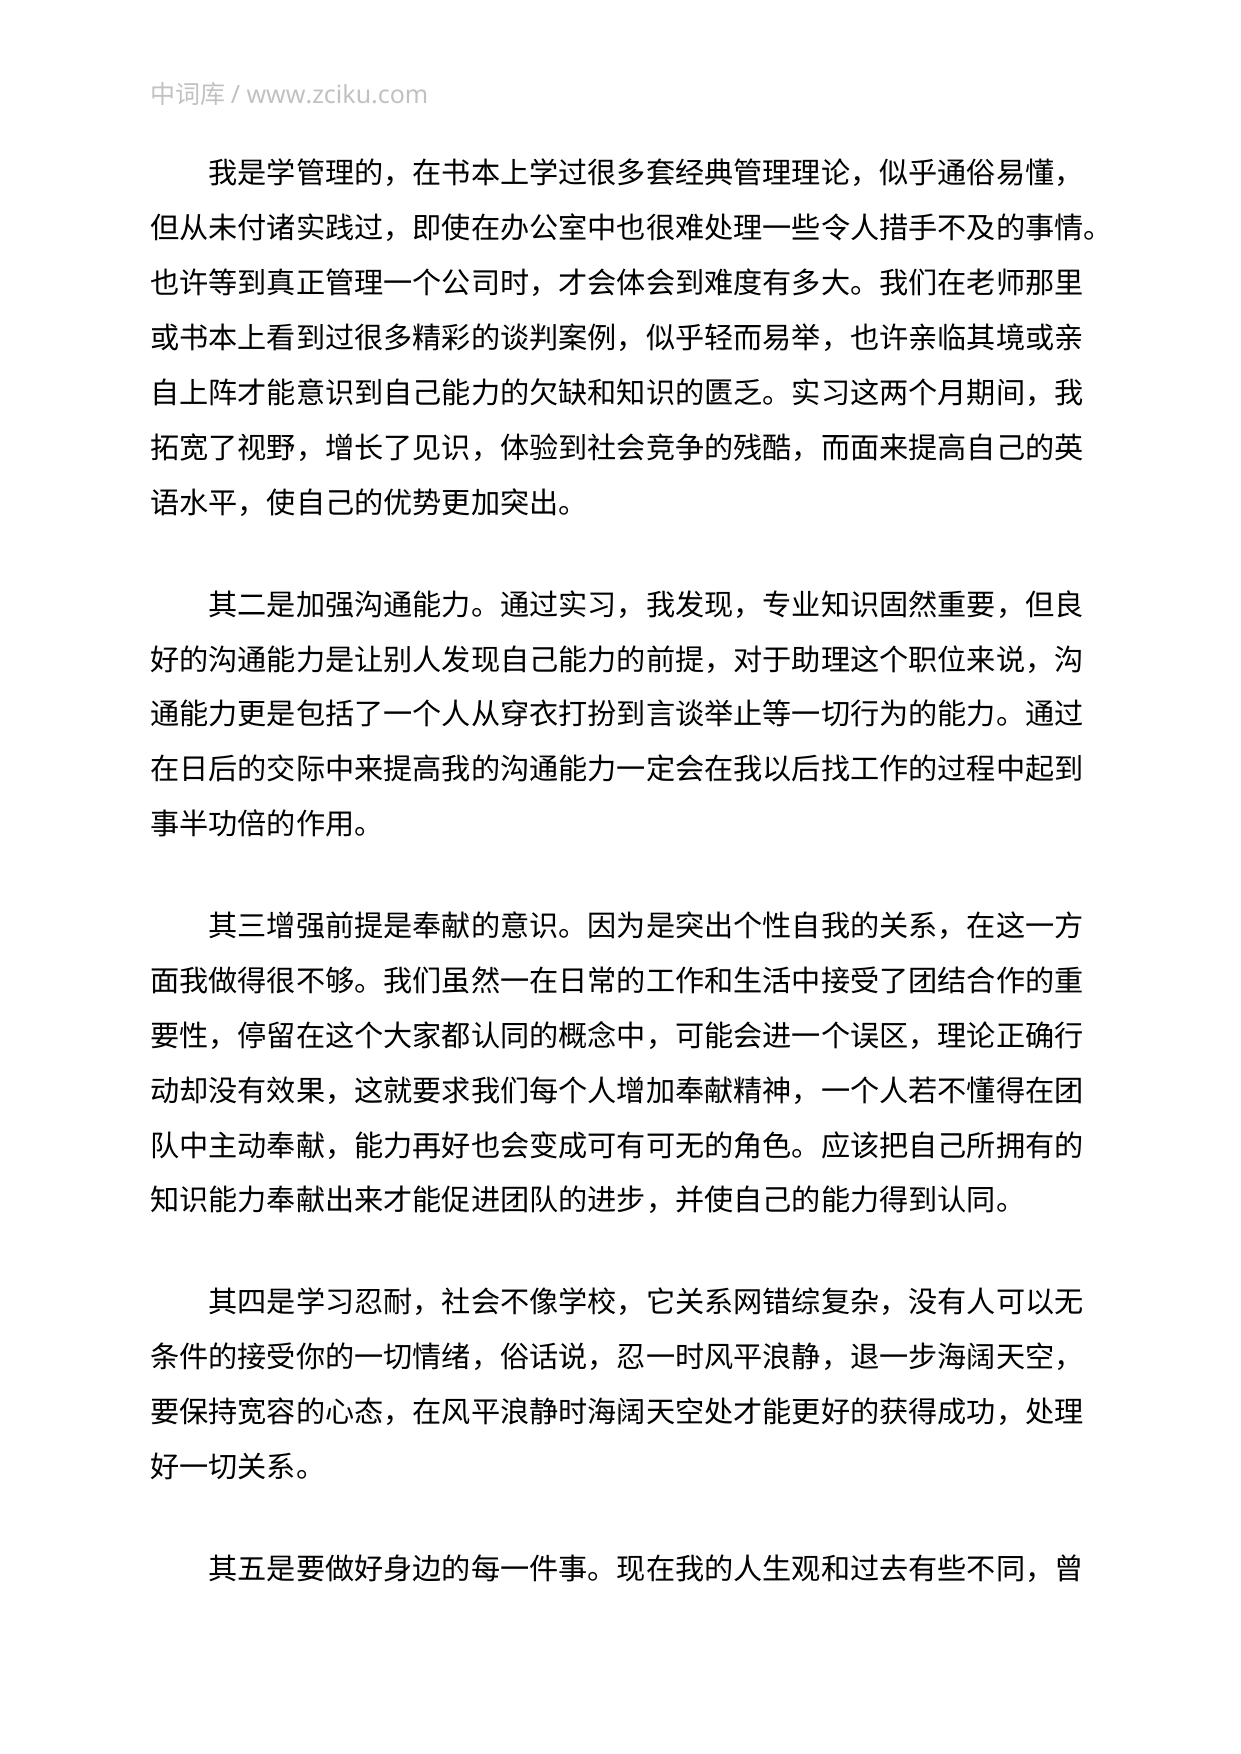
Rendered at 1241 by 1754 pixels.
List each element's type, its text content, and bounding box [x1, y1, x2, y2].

text 其二是加强沟通能力。通过实习，我发现，专业知识固然重要，但良好的沟通能力是让别人发现自己能力的前提，对于助理这个职位来说，沟通能力更是包括了一个人从穿衣打扮到言谈举止等一切行为的能力。通过在日后的交际中来提高我的沟通能力一定会在我以后找工作的过程中起到事半功倍的作用。 [150, 581, 1090, 843]
text 我是学管理的，在书本上学过很多套经典管理理论，似乎通俗易懂，但从未付诸实践过，即使在办公室中也很难处理一些令人措手不及的事情。也许等到真正管理一个公司时，才会体会到难度有多大。我们在老师那里或书本上看到过很多精彩的谈判案例，似乎轻而易举，也许亲临其境或亲自上阵才能意识到自己能力的欠缺和知识的匮乏。实习这两个月期间，我拓宽了视野，增长了见识，体验到社会竞争的残酷，而面来提高自己的英语水平，使自己的优势更加突出。 [150, 150, 1090, 522]
text 其四是学习忍耐，社会不像学校，它关系网错综复杂，没有人可以无条件的接受你的一切情绪，俗话说，忍一时风平浪静，退一步海阔天空，要保持宽容的心态，在风平浪静时海阔天空处才能更好的获得成功，处理好一切关系。 [150, 1279, 1090, 1486]
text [150, 1545, 1090, 1587]
text 其三增强前提是奉献的意识。因为是突出个性自我的关系，在这一方面我做得很不够。我们虽然一在日常的工作和生活中接受了团结合作的重要性，停留在这个大家都认同的概念中，可能会进一个误区，理论正确行动却没有效果，这就要求我们每个人增加奉献精神，一个人若不懂得在团队中主动奉献，能力再好也会变成可有可无的角色。应该把自己所拥有的知识能力奉献出来才能促进团队的进步，并使自己的能力得到认同。 [150, 902, 1090, 1219]
